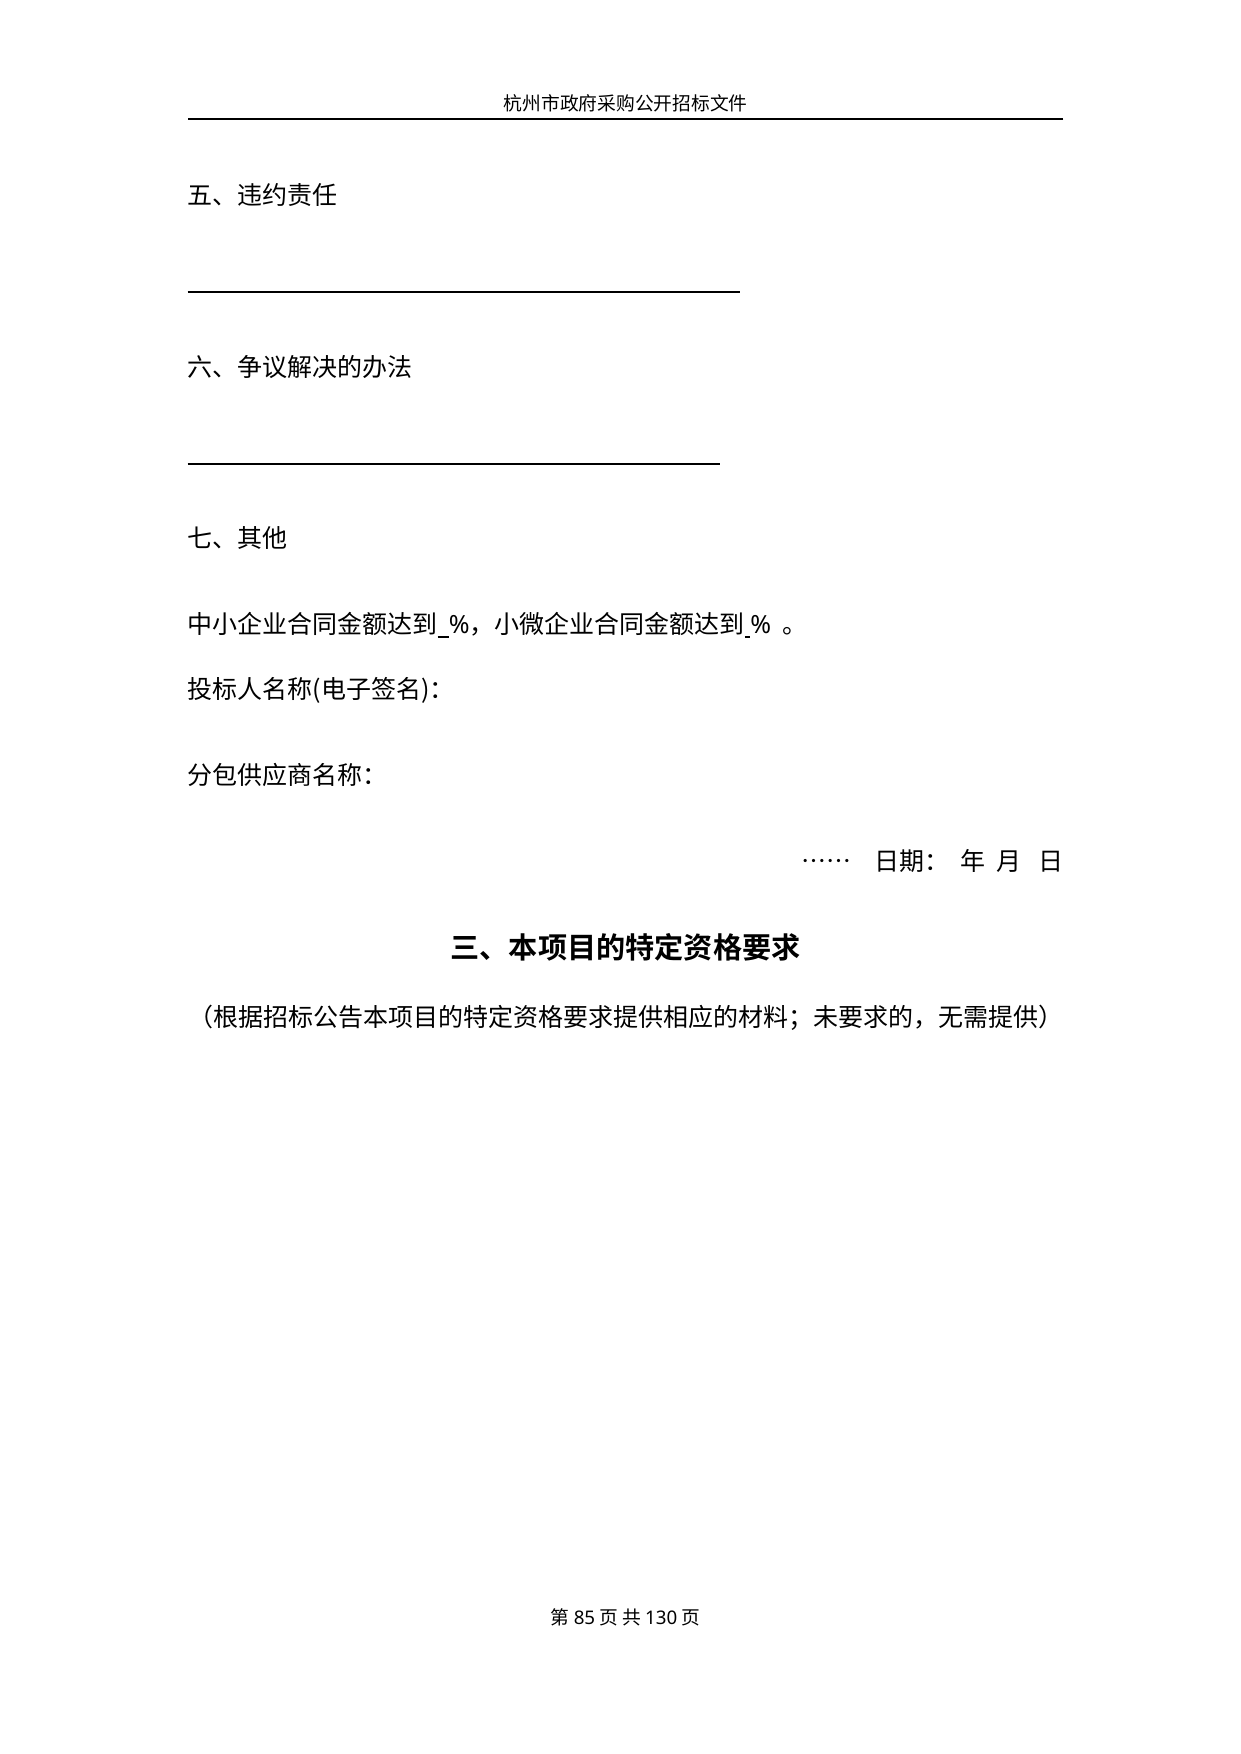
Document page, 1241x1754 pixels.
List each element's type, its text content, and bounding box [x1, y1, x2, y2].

text 七、其他 [187, 504, 1063, 569]
text …… 日期： 年 月 日 [187, 827, 1063, 892]
text 分包供应商名称： [187, 741, 1063, 806]
text （根据招标公告本项目的特定资格要求提供相应的材料；未要求的，无需提供） [187, 983, 1063, 1048]
text 中小企业合同金额达到 %，小微企业合同金额达到 % 。 投标人名称(电子签名)： [187, 590, 1063, 720]
subtitle 三、本项目的特定资格要求 [187, 913, 1063, 978]
text 六、争议解决的办法 [187, 333, 1063, 398]
text 五、违约责任 [187, 161, 1063, 226]
